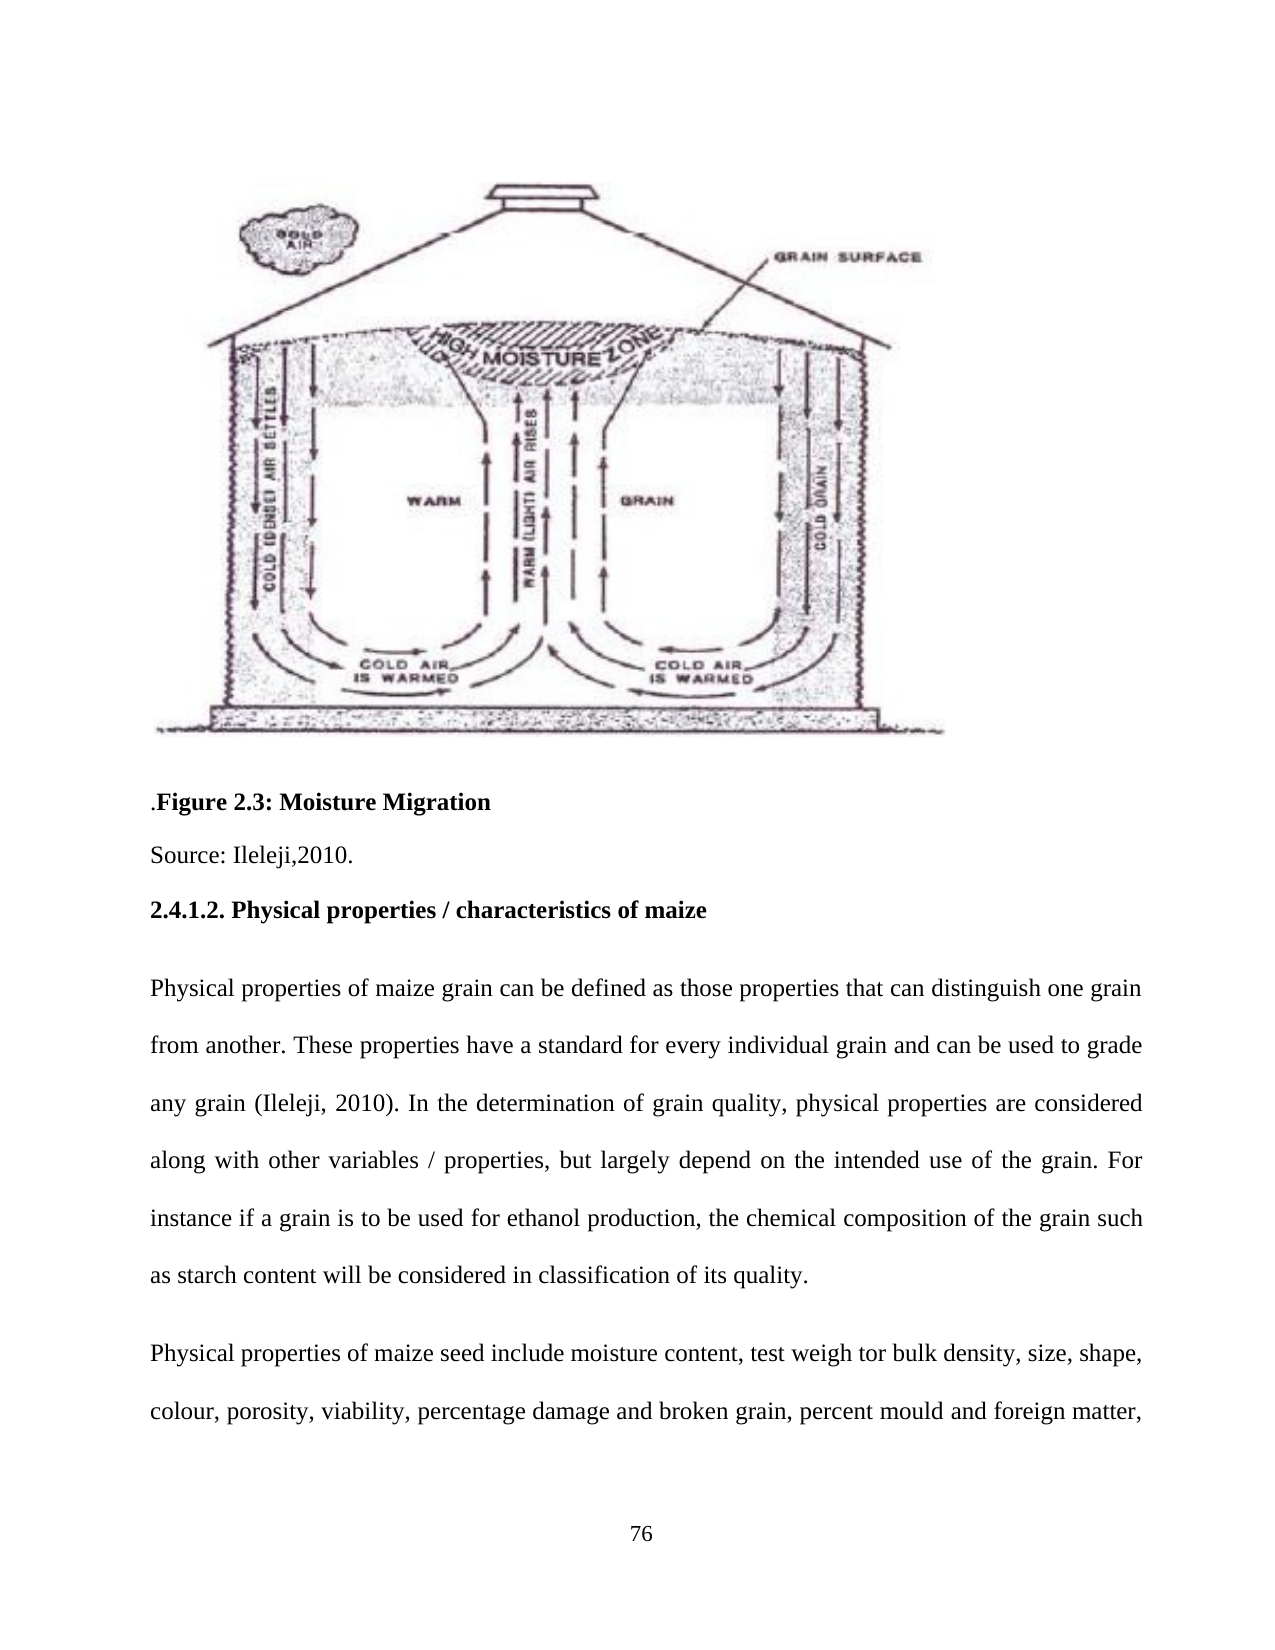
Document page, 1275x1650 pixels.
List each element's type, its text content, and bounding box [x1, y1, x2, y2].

subtitle Physical properties / characteristics of maize [150, 895, 1271, 924]
subtitle .Figure 2.3: Moisture Migration [150, 787, 1271, 815]
picture [153, 181, 947, 737]
text Physical properties of maize grain can be defined as those properties that can distinguish one grain from another. These properties have a standard for every individual grain and can be used to grade any grain (Ileleji, 2010). In the determination of grain quality, physical properties are considered along with other variables / properties, but largely depend on the intended use of the grain. For instance if a grain is to be used for ethanol production, the chemical composition of the grain such as starch content will be considered in classification of its quality. [150, 973, 1144, 1289]
text Physical properties of maize seed include moisture content, test weigh tor bulk density, size, shape, colour, porosity, viability, percentage damage and broken grain, percent mould and foreign matter, [150, 1338, 1144, 1425]
text Source: Ileleji,2010. [150, 841, 1271, 869]
